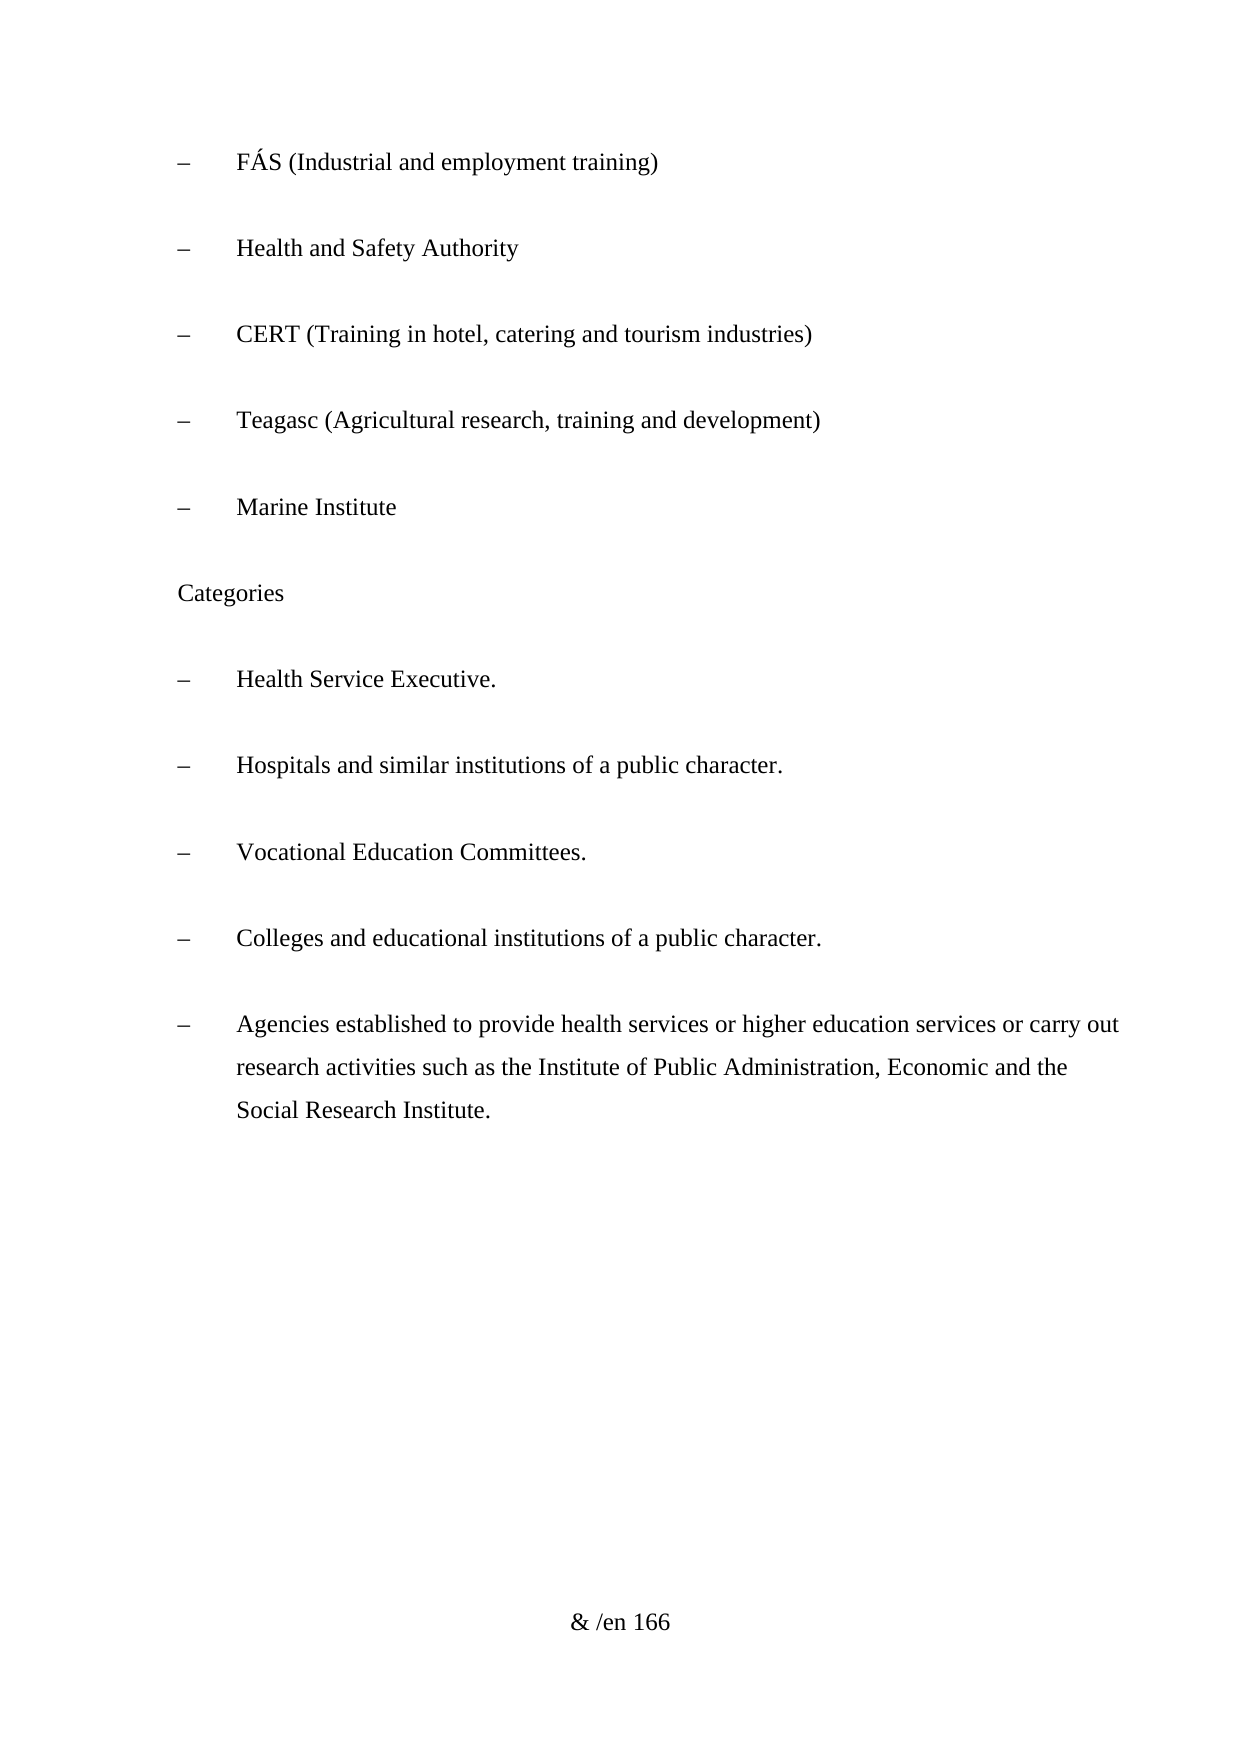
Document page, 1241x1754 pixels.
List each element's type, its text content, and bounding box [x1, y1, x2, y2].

text – Marine Institute [177, 492, 1122, 521]
text – Agencies established to provide health services or higher education services or carry out research activities such as the Institute of Public Administration, Economic and the Social Research Institute. [177, 1009, 1122, 1124]
text Categories [177, 578, 1122, 607]
text – Hospitals and similar institutions of a public character. [177, 751, 1122, 779]
text – Colleges and educational institutions of a public character. [177, 923, 1122, 952]
text – CERT (Training in hotel, catering and tourism industries) [177, 319, 1122, 348]
text – Vocational Education Committees. [177, 837, 1122, 866]
text – FÁS (Industrial and employment training) [177, 147, 1122, 176]
text – Health Service Executive. [177, 664, 1122, 693]
text – Teagasc (Agricultural research, training and development) [177, 406, 1122, 434]
text – Health and Safety Authority [177, 233, 1122, 262]
